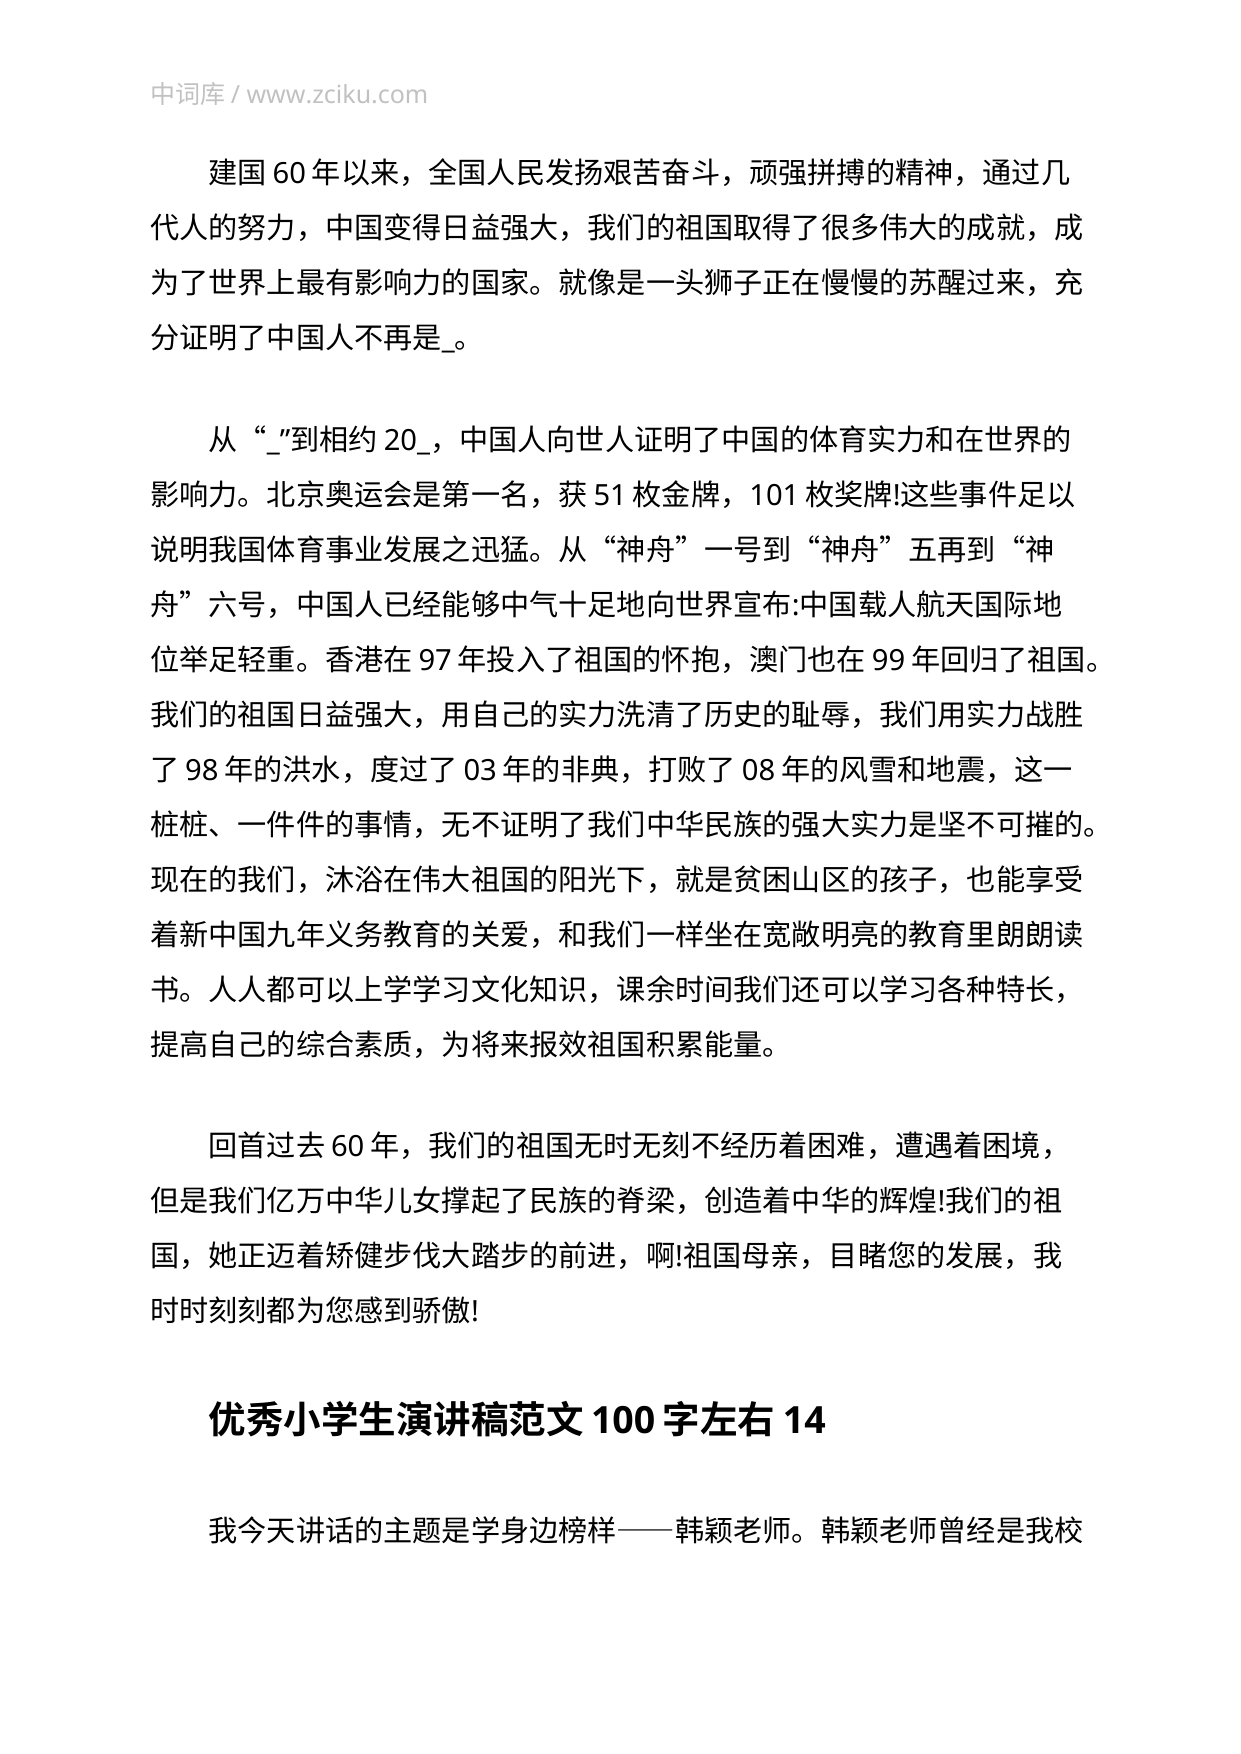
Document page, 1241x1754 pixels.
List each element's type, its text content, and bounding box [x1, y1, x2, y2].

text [150, 1507, 1090, 1550]
text 优秀小学生演讲稿范文100字左右14 [150, 1390, 1090, 1444]
text 从“_”到相约20_，中国人向世人证明了中国的体育实力和在世界的影响力。北京奥运会是第一名，获51枚金牌，101枚奖牌!这些事件足以说明我国体育事业发展之迅猛。从“神舟”一号到“神舟”五再到“神舟”六号，中国人已经能够中气十足地向世界宣布:中国载人航天国际地位举足轻重。香港在97年投入了祖国的怀抱，澳门也在99年回归了祖国。我们的祖国日益强大，用自己的实力洗清了历史的耻辱，我们用实力战胜了98年的洪水，度过了03年的非典，打败了08年的风雪和地震，这一桩桩、一件件的事情，无不证明了我们中华民族的强大实力是坚不可摧的。现在的我们，沐浴在伟大祖国的阳光下，就是贫困山区的孩子，也能享受着新中国九年义务教育的关爱，和我们一样坐在宽敞明亮的教育里朗朗读书。人人都可以上学学习文化知识，课余时间我们还可以学习各种特长，提高自己的综合素质，为将来报效祖国积累能量。 [150, 417, 1090, 1063]
text 回首过去60年，我们的祖国无时无刻不经历着困难，遭遇着困境，但是我们亿万中华儿女撑起了民族的脊梁，创造着中华的辉煌!我们的祖国，她正迈着矫健步伐大踏步的前进，啊!祖国母亲，目睹您的发展，我时时刻刻都为您感到骄傲! [150, 1123, 1090, 1330]
text 建国60年以来，全国人民发扬艰苦奋斗，顽强拼搏的精神，通过几代人的努力，中国变得日益强大，我们的祖国取得了很多伟大的成就，成为了世界上最有影响力的国家。就像是一头狮子正在慢慢的苏醒过来，充分证明了中国人不再是_。 [150, 150, 1090, 357]
